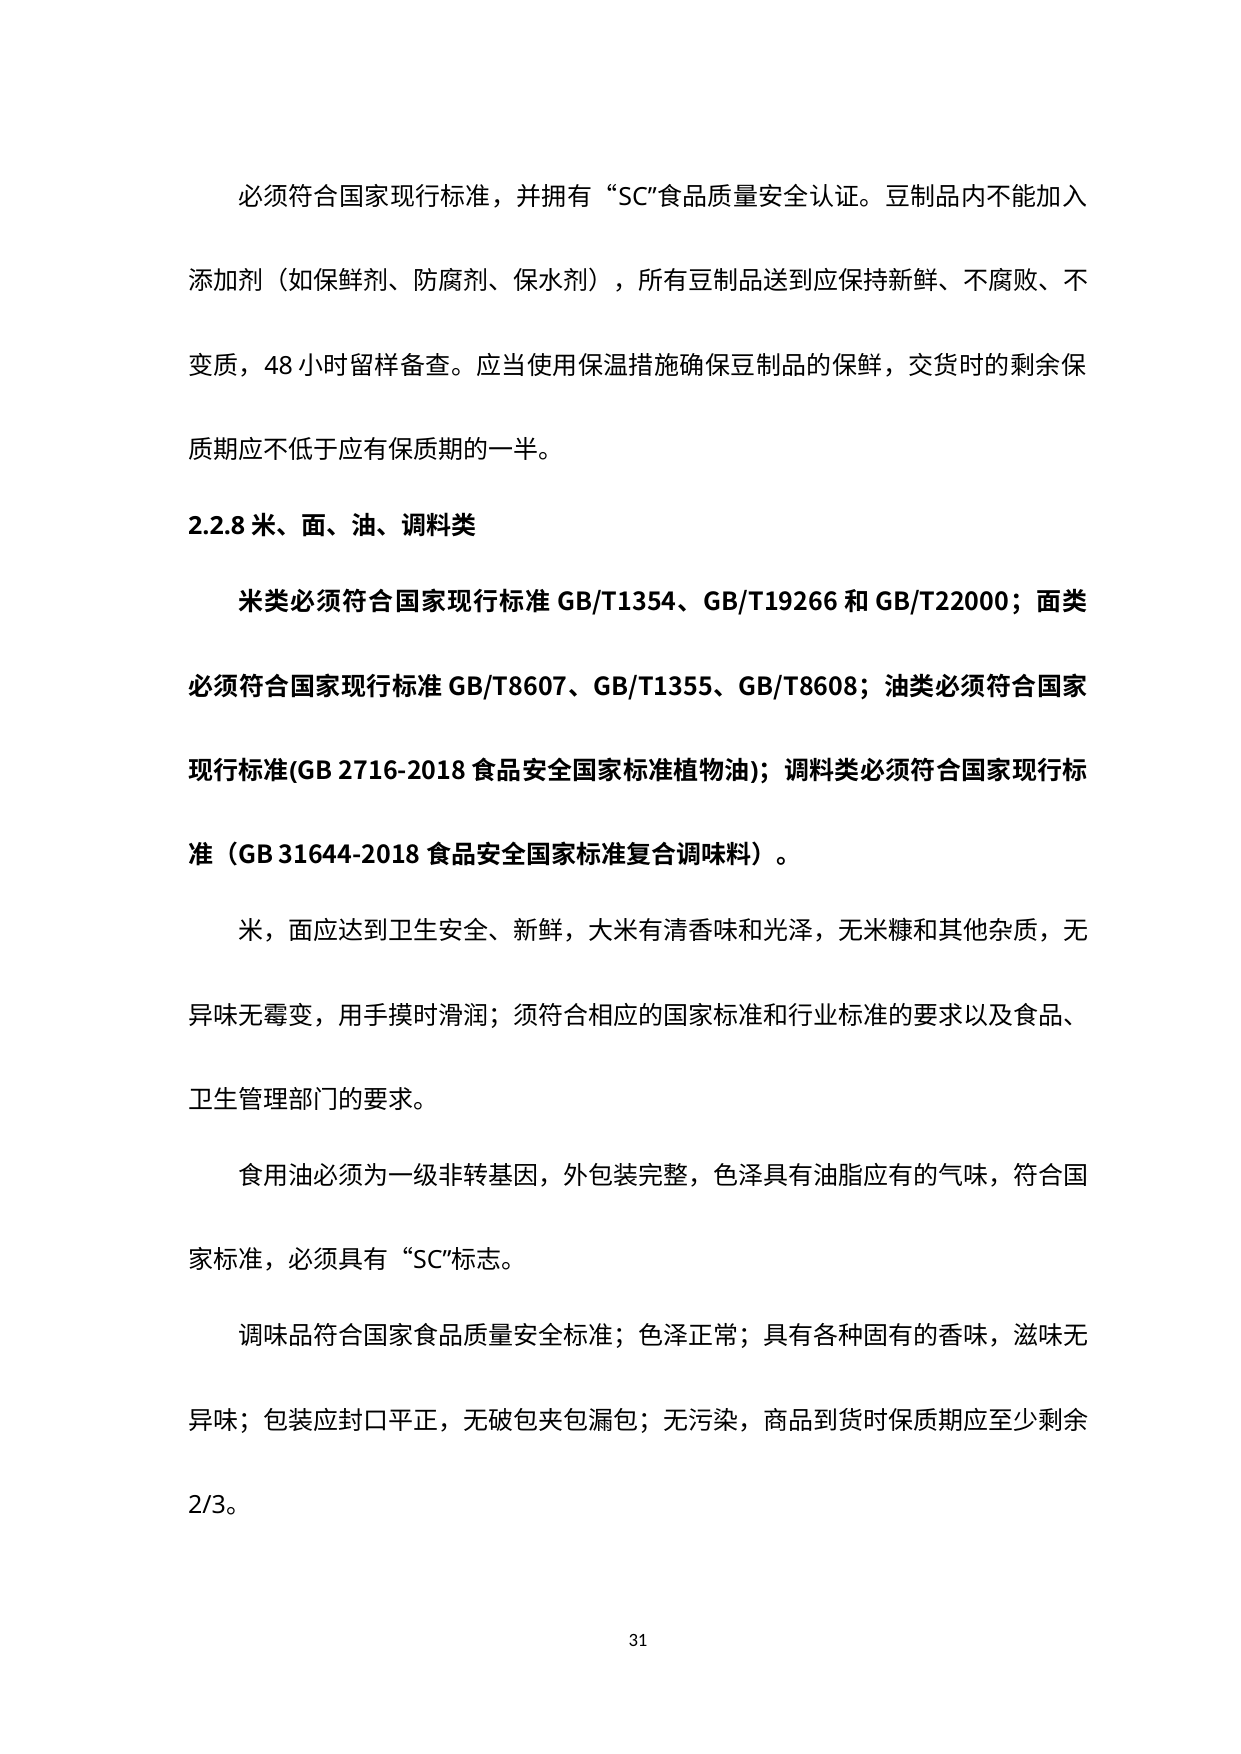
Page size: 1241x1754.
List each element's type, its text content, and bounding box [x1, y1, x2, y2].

text 必须符合国家现行标准，并拥有“SC”食品质量安全认证。豆制品内不能加入添加剂（如保鲜剂、防腐剂、保水剂），所有豆制品送到应保持新鲜、不腐败、不变质，48小时留样备查。应当使用保温措施确保豆制品的保鲜，交货时的剩余保质期应不低于应有保质期的一半。 [188, 162, 1088, 480]
text 食用油必须为一级非转基因，外包装完整，色泽具有油脂应有的气味，符合国家标准，必须具有“SC”标志。 [188, 1141, 1088, 1291]
text 米类必须符合国家现行标准GB/T1354、GB/T19266和GB/T22000；面类必须符合国家现行标准GB/T8607、GB/T1355、GB/T8608；油类必须符合国家现行标准(GB 2716-2018食品安全国家标准植物油)；调料类必须符合国家现行标准（GB 31644-2018 食品安全国家标准复合调味料）。 [188, 567, 1088, 886]
list 2.2.8 米、面、油、调料类 [188, 491, 1088, 556]
text 调味品符合国家食品质量安全标准；色泽正常；具有各种固有的香味，滋味无异味；包装应封口平正，无破包夹包漏包；无污染，商品到货时保质期应至少剩余2/3。 [188, 1301, 1088, 1535]
text 米，面应达到卫生安全、新鲜，大米有清香味和光泽，无米糠和其他杂质，无异味无霉变，用手摸时滑润；须符合相应的国家标准和行业标准的要求以及食品、卫生管理部门的要求。 [188, 896, 1088, 1130]
